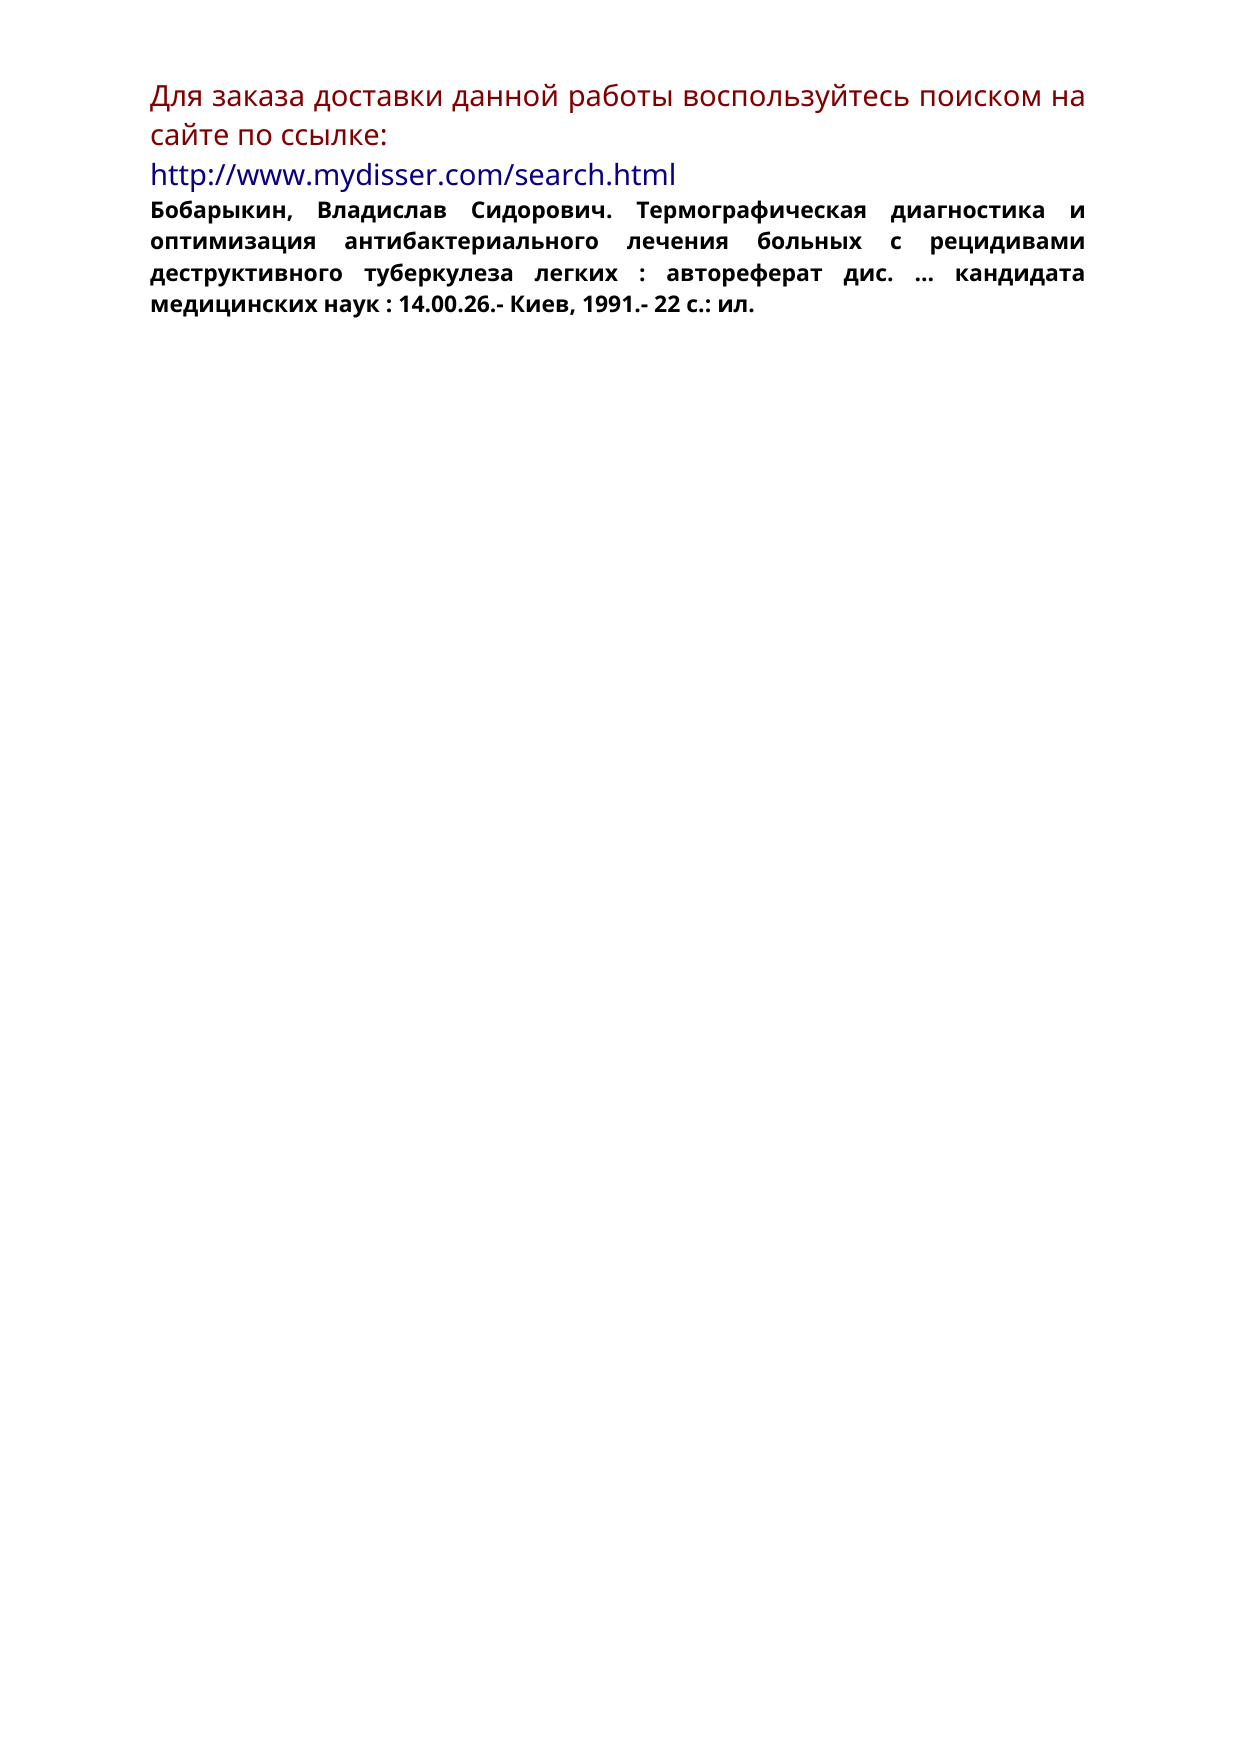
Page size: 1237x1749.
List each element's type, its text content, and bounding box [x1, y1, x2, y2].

text Бобарыкин, Владислав Сидорович. Термографическая диагностика и оптимизация антибактериального лечения больных с рецидивами деструктивного туберкулеза легких : автореферат дис. ... кандидата медицинских наук : 14.00.26.- Киев, 1991.- 22 с.: ил. [150, 194, 1086, 319]
